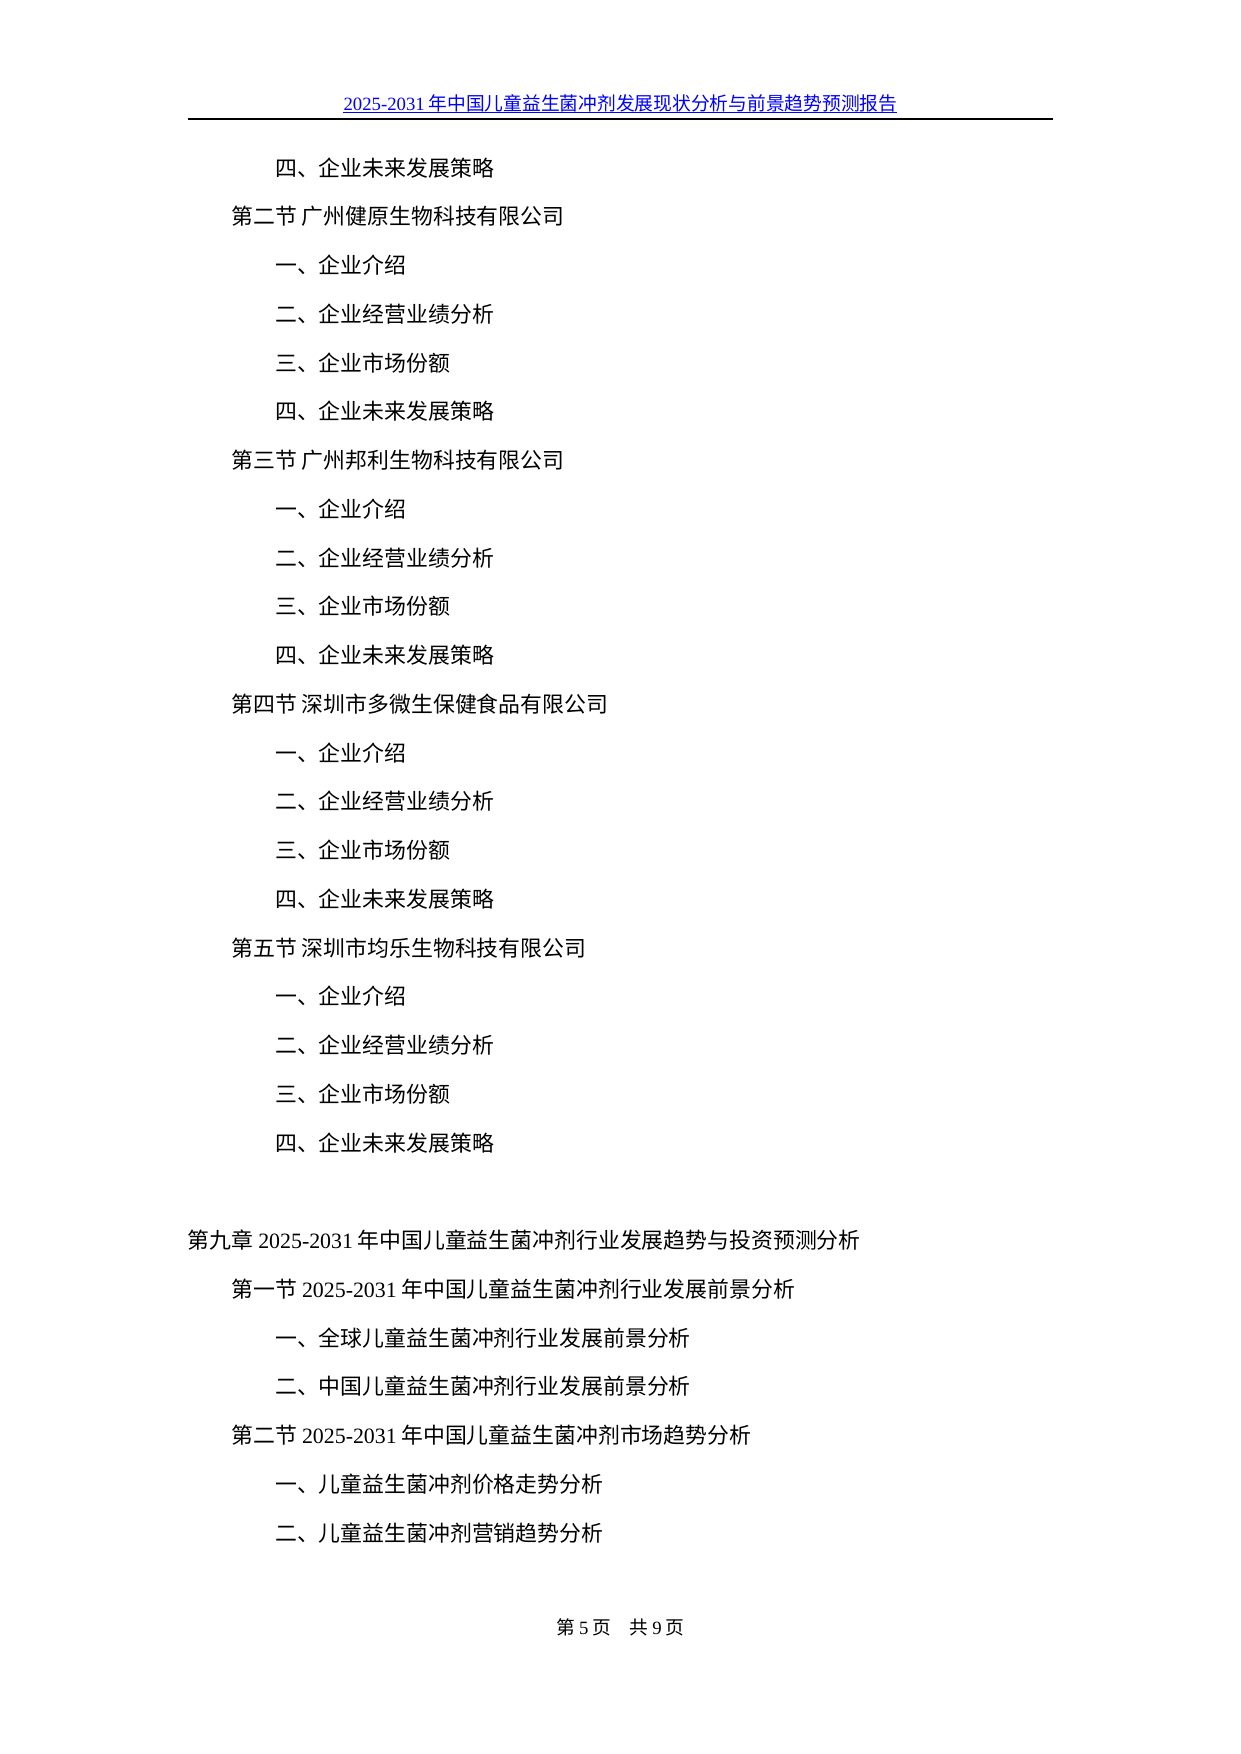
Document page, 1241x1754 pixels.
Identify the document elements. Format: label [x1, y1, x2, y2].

text [187, 150, 1053, 1548]
